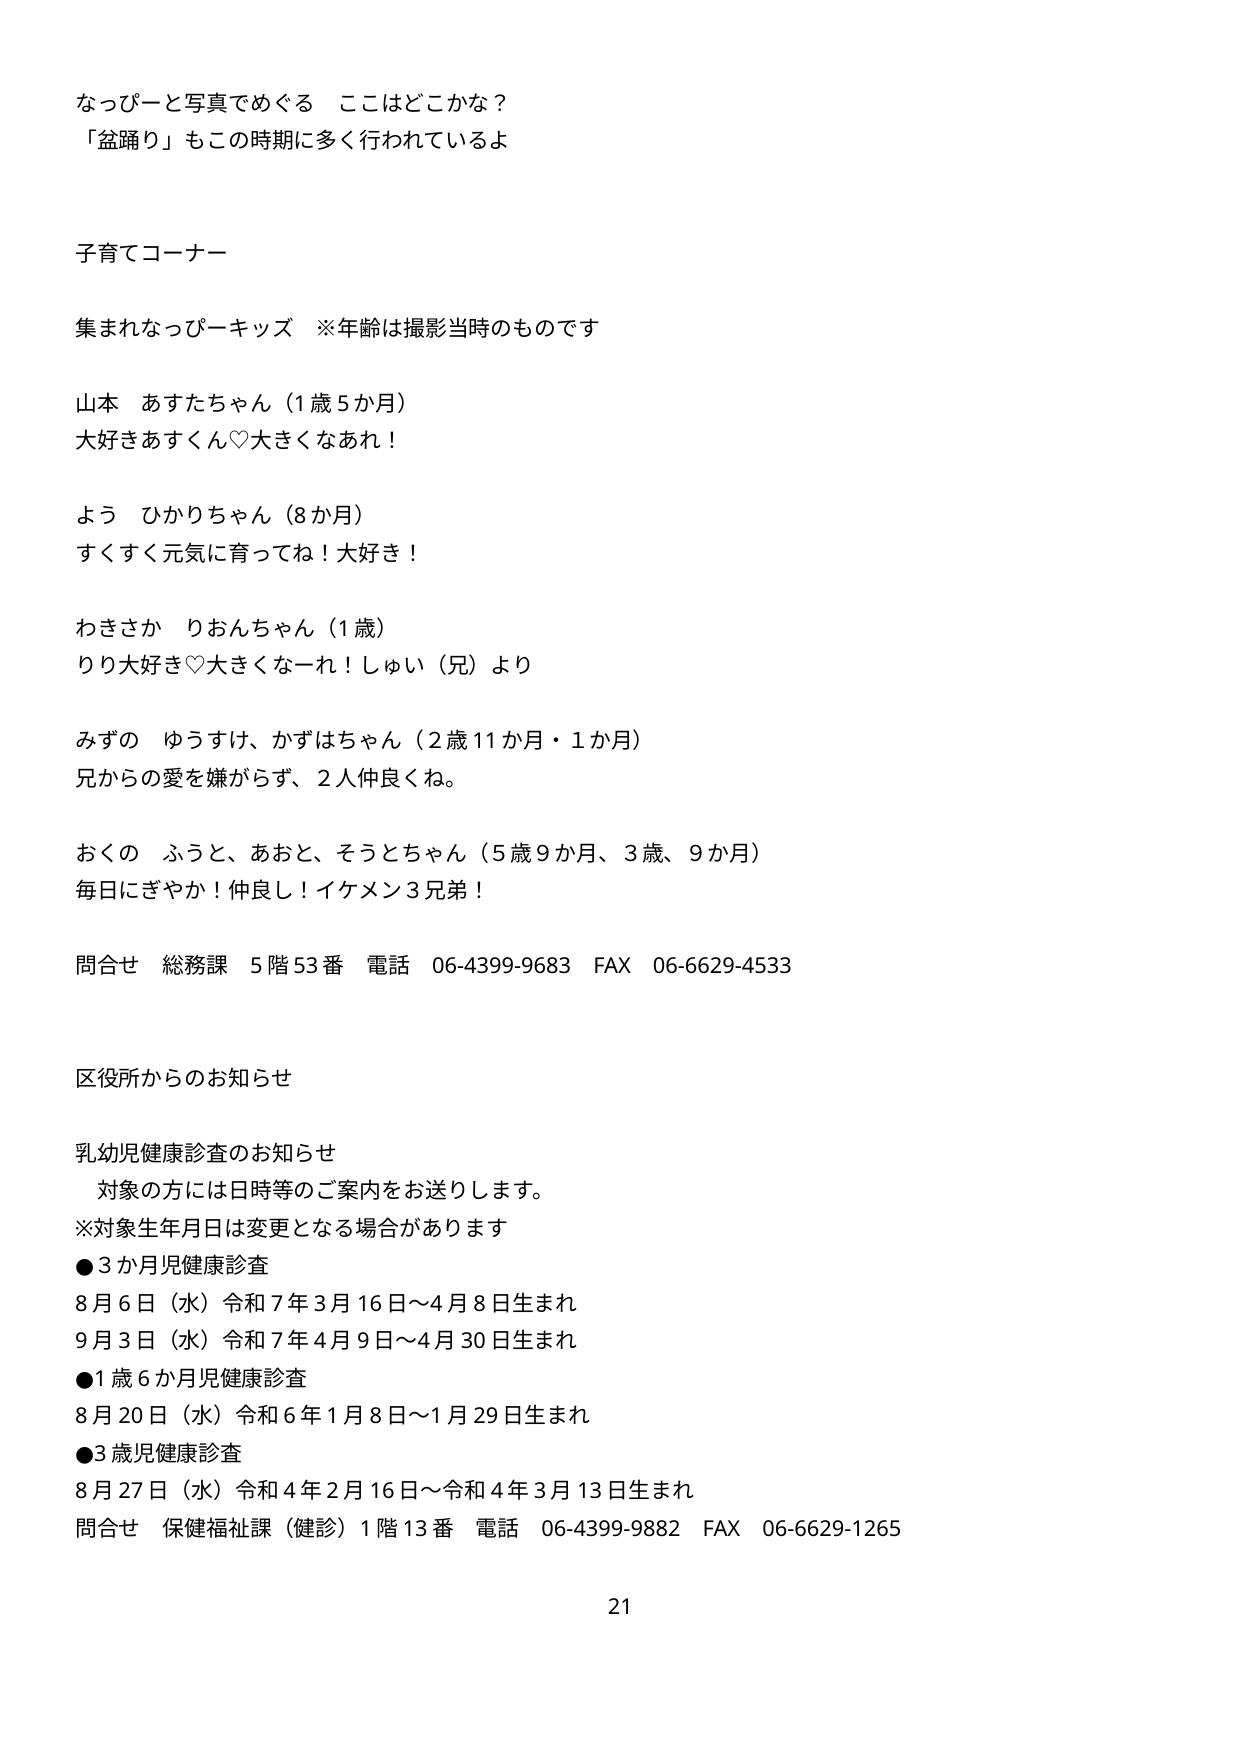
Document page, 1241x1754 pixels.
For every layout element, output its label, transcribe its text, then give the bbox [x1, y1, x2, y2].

text 子育てコーナー [75, 233, 1165, 271]
text ●1歳6か月児健康診査 [75, 1358, 1165, 1396]
text 対象の方には日時等のご案内をお送りします。 [75, 1171, 1165, 1208]
text 集まれなっぴーキッズ ※年齢は撮影当時のものです [75, 308, 1165, 346]
text りり大好き♡大きくなーれ！しゅい（兄）より [75, 646, 1165, 683]
text 9月3日（水）令和7年4月9日～4月30日生まれ [75, 1321, 1165, 1358]
text すくすく元気に育ってね！大好き！ [75, 533, 1165, 571]
text 兄からの愛を嫌がらず、２人仲良くね。 [75, 758, 1165, 796]
text みずの ゆうすけ、かずはちゃん（２歳11か月・１か月） [75, 721, 1165, 758]
text 大好きあすくん♡大きくなあれ！ [75, 421, 1165, 458]
text おくの ふうと、あおと、そうとちゃん（５歳９か月、３歳、９か月） [75, 833, 1165, 871]
text よう ひかりちゃん（8か月） [75, 496, 1165, 533]
text 区役所からのお知らせ [75, 1058, 1165, 1096]
text 問合せ 保健福祉課（健診）1階13番 電話 06-4399-9882 FAX 06-6629-1265 [75, 1508, 1165, 1546]
text 乳幼児健康診査のお知らせ [75, 1133, 1165, 1171]
text ●３か月児健康診査 [75, 1246, 1165, 1283]
text 8月6日（水）令和7年3月16日～4月8日生まれ [75, 1283, 1165, 1321]
text ●3歳児健康診査 [75, 1433, 1165, 1471]
text 毎日にぎやか！仲良し！イケメン３兄弟！ [75, 871, 1165, 908]
text 山本 あすたちゃん（1歳5か月） [75, 383, 1165, 421]
text わきさか りおんちゃん（1歳） [75, 608, 1165, 646]
text 8月20日（水）令和6年1月8日～1月29日生まれ [75, 1396, 1165, 1433]
text なっぴーと写真でめぐる ここはどこかな？ [75, 83, 1165, 121]
text 問合せ 総務課 5階53番 電話 06-4399-9683 FAX 06-6629-4533 [75, 946, 1165, 983]
text 8月27日（水）令和4年2月16日～令和4年3月13日生まれ [75, 1471, 1165, 1508]
text 「盆踊り」もこの時期に多く行われているよ [75, 121, 1165, 158]
text ※対象生年月日は変更となる場合があります [75, 1208, 1165, 1246]
